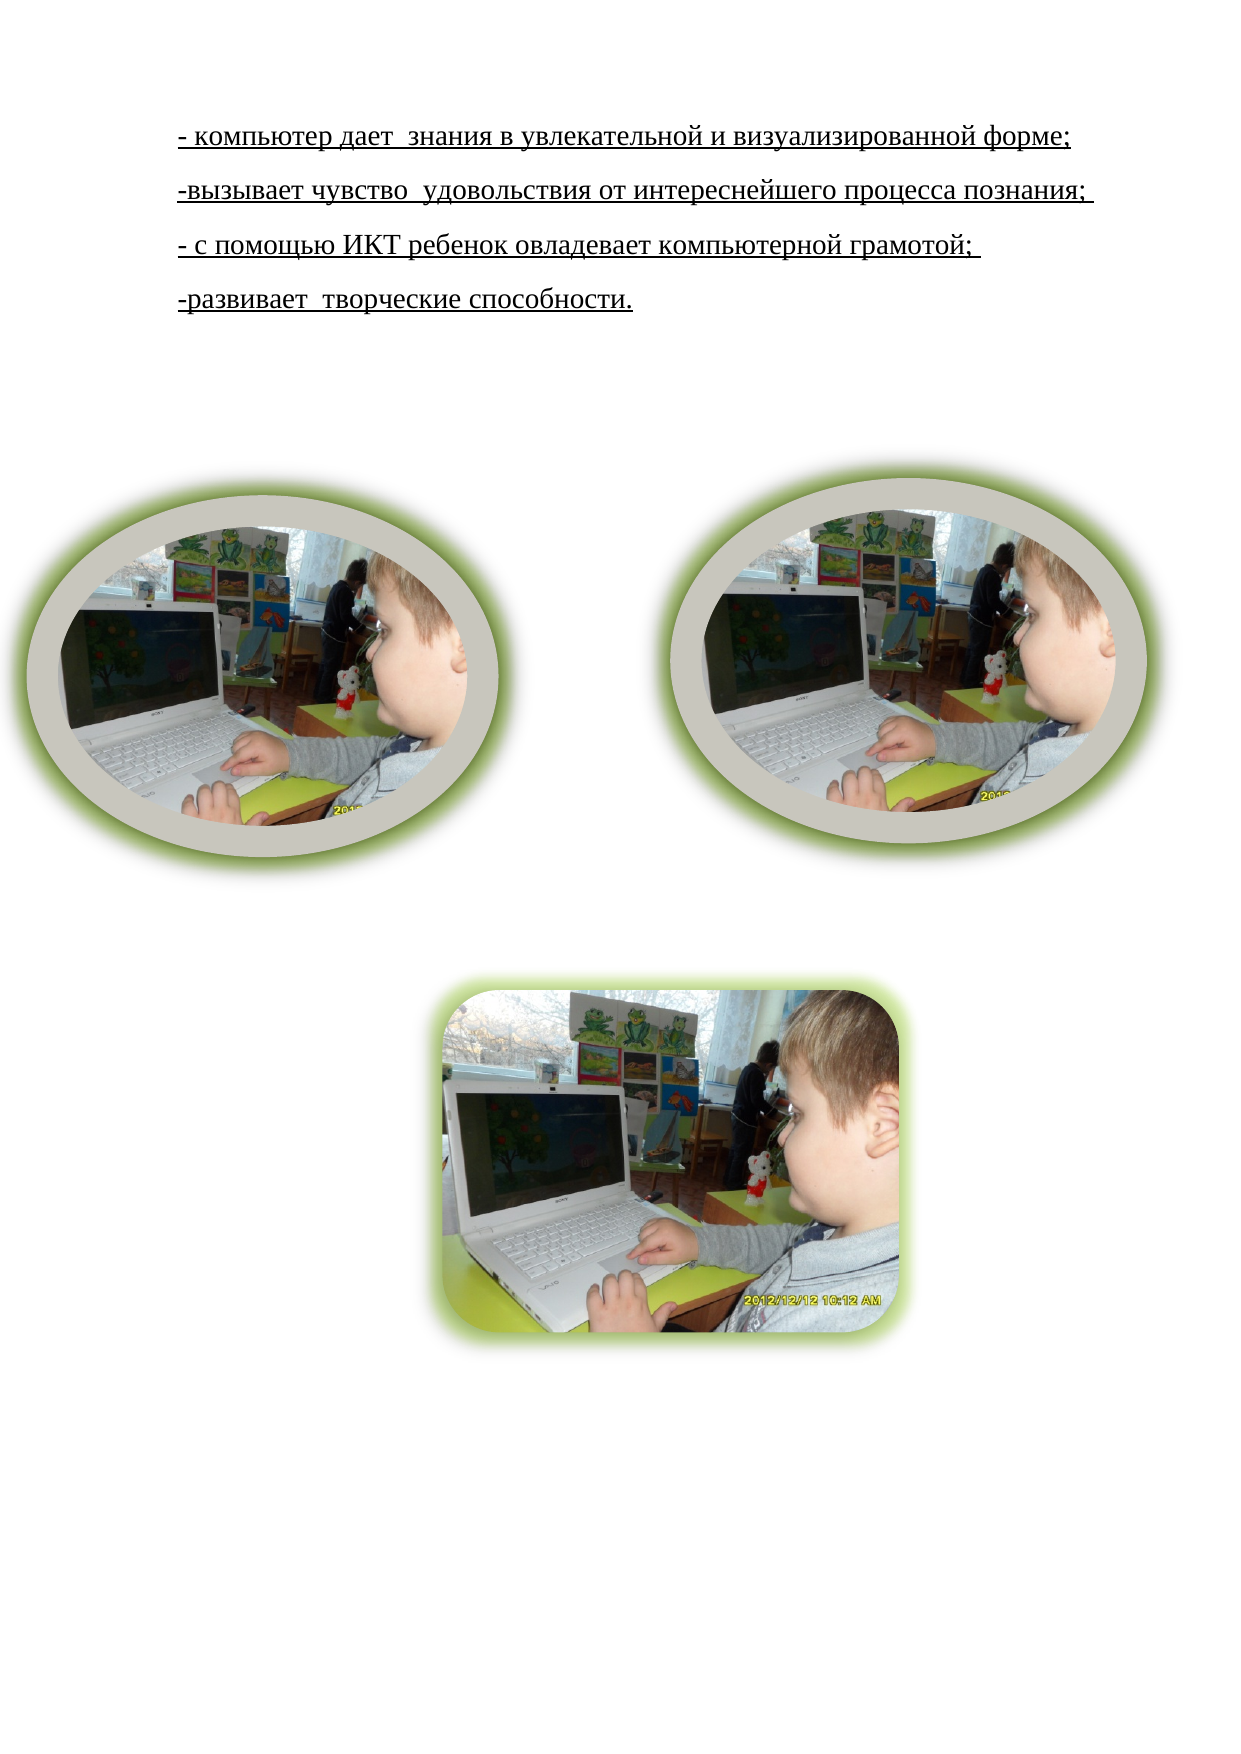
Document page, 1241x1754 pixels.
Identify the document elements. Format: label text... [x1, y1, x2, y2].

text - с помощью ИКТ ребенок овладевает компьютерной грамотой; [177, 227, 1152, 260]
picture [442, 990, 899, 1333]
text -вызывает чувство удовольствия от интереснейшего процесса познания; [177, 172, 1152, 206]
text -развивает творческие способности. [177, 281, 1152, 315]
picture [58, 527, 467, 825]
text - компьютер дает знания в увлекательной и визуализированной форме; [177, 118, 1152, 152]
picture [702, 510, 1115, 812]
